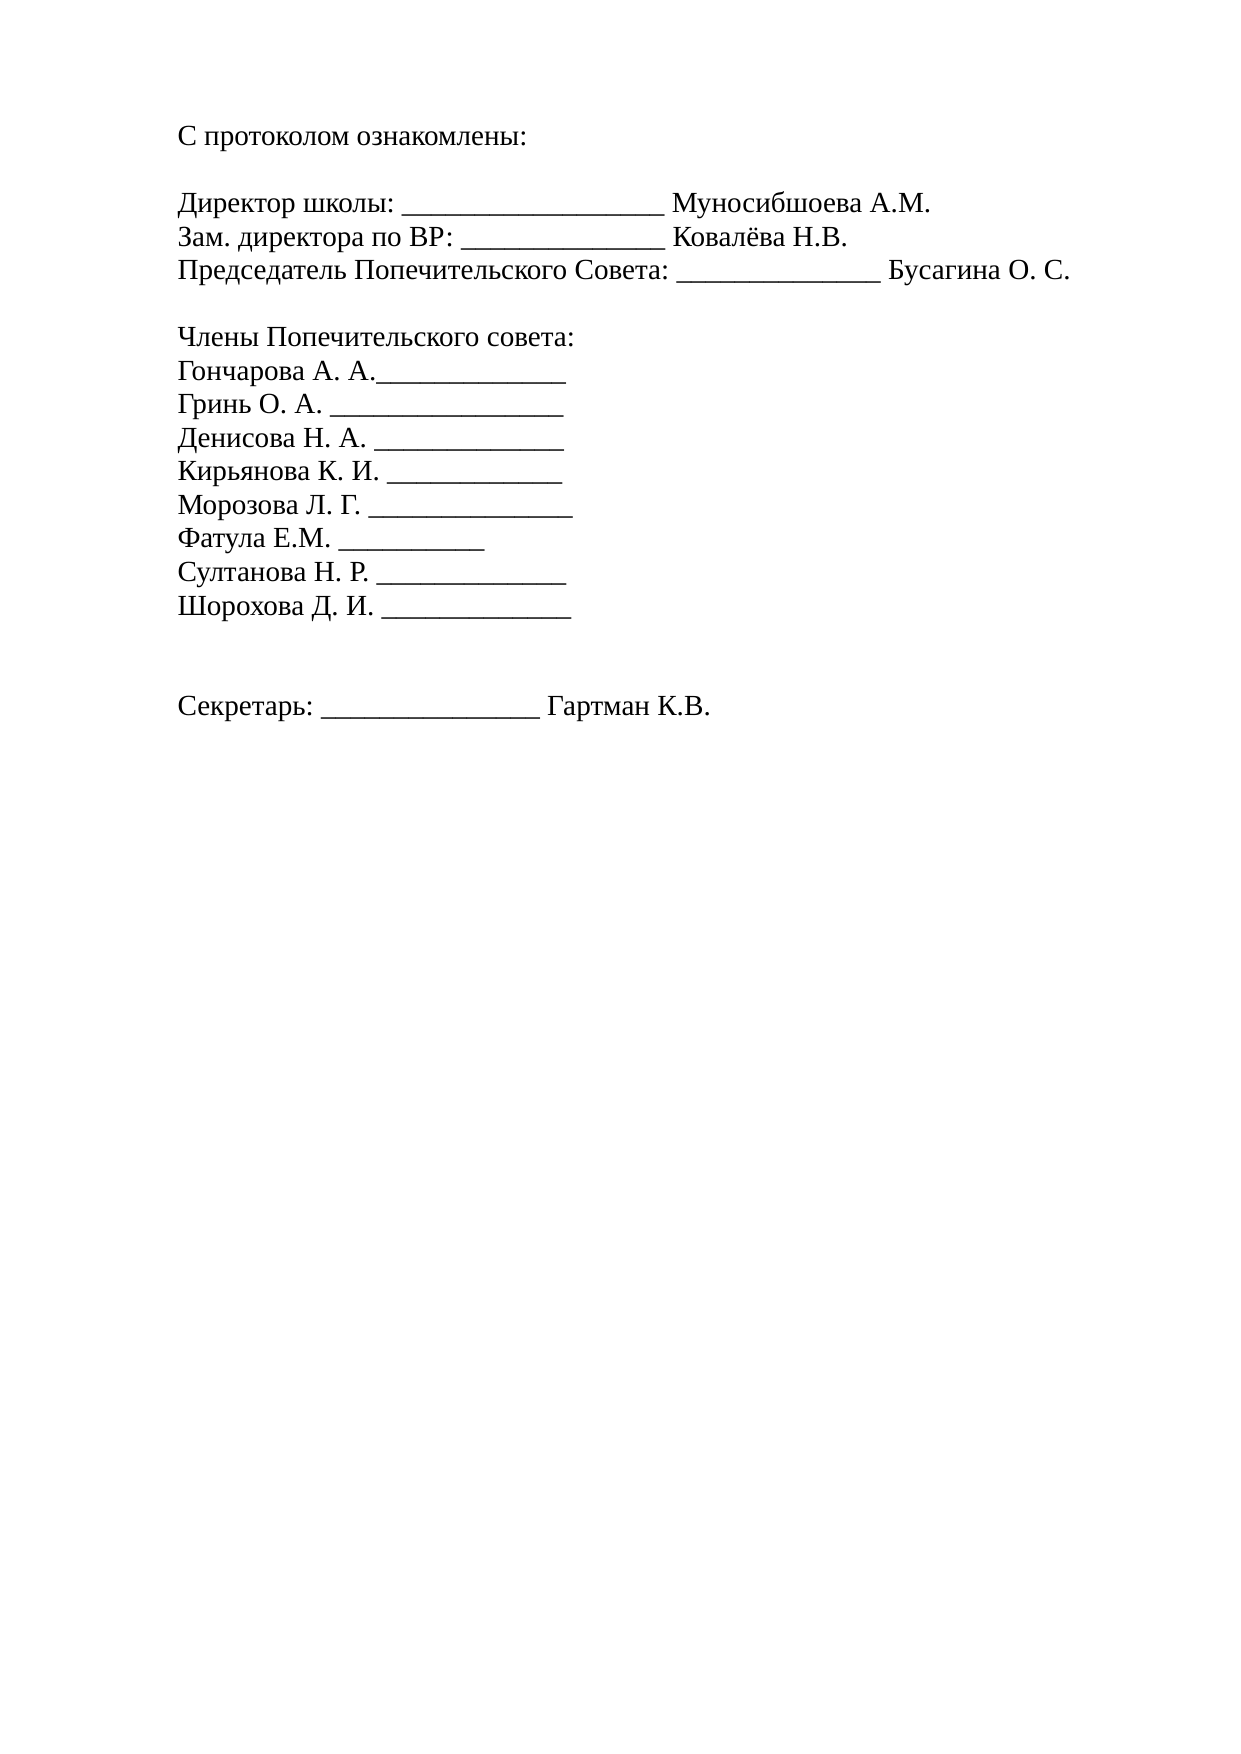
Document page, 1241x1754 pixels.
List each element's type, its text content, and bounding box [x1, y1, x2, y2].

text Султанова Н. Р. _____________ [177, 554, 1152, 588]
text Члены Попечительского совета: [177, 319, 1152, 353]
text Секретарь: _______________ Гартман К.В. [177, 688, 1152, 722]
text Денисова Н. А. _____________ [177, 420, 1152, 453]
text Директор школы: __________________ Муносибшоева А.М. [177, 185, 1152, 219]
text С протоколом ознакомлены: [177, 118, 1152, 152]
text Гончарова А. А._____________ [177, 353, 1152, 386]
text Кирьянова К. И. ____________ [177, 453, 1152, 487]
text Шорохова Д. И. _____________ [177, 588, 1152, 621]
text Зам. директора по ВР: ______________ Ковалёва Н.В. [177, 219, 1152, 252]
text Гринь О. А. ________________ [177, 386, 1152, 420]
text Морозова Л. Г. ______________ [177, 487, 1152, 521]
text Председатель Попечительского Совета: ______________ Бусагина О. С. [177, 252, 1152, 286]
text Фатула Е.М. __________ [177, 521, 1152, 554]
